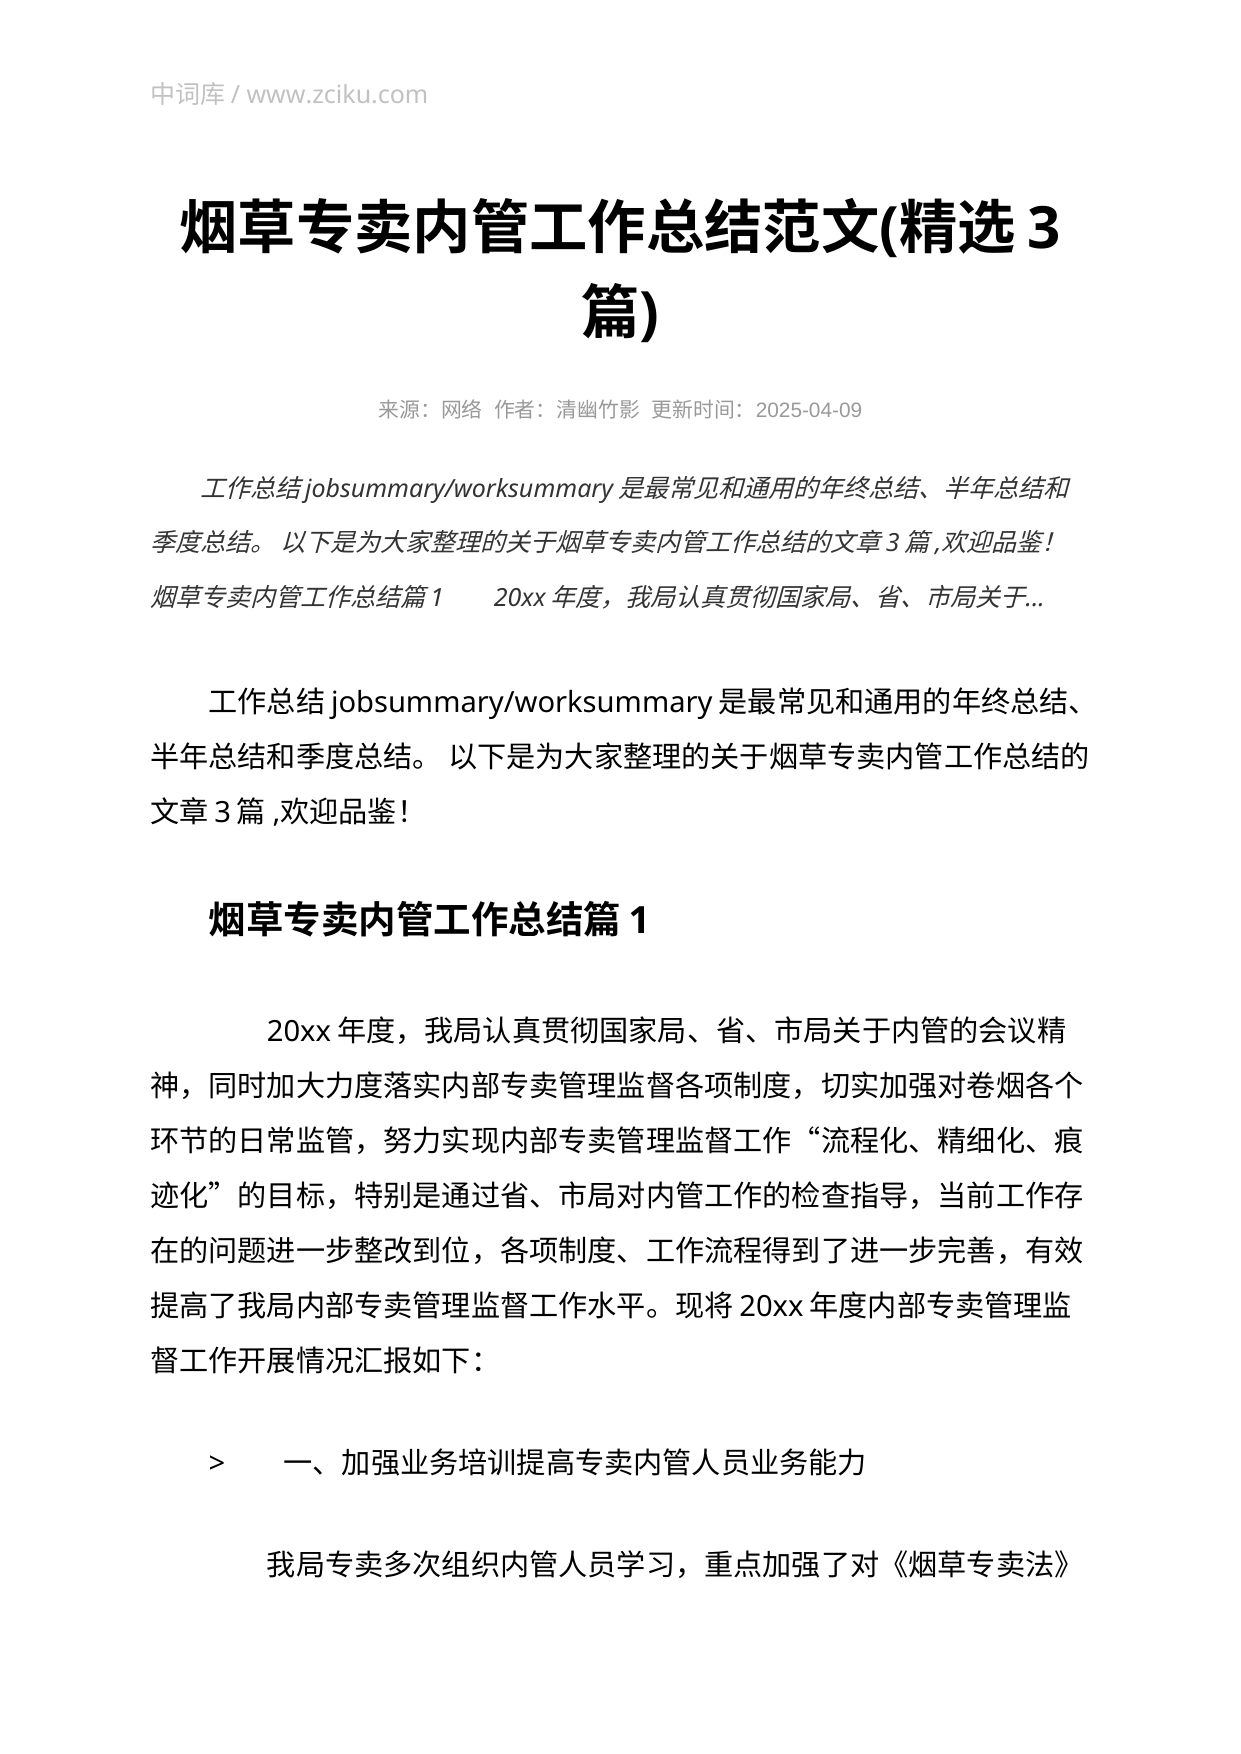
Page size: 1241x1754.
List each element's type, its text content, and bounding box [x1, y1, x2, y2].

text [150, 1541, 1090, 1584]
text 20xx年度，我局认真贯彻国家局、省、市局关于内管的会议精神，同时加大力度落实内部专卖管理监督各项制度，切实加强对卷烟各个环节的日常监管，努力实现内部专卖管理监督工作“流程化、精细化、痕迹化”的目标，特别是通过省、市局对内管工作的检查指导，当前工作存在的问题进一步整改到位，各项制度、工作流程得到了进一步完善，有效提高了我局内部专卖管理监督工作水平。现将20xx年度内部专卖管理监督工作开展情况汇报如下： [150, 1008, 1090, 1380]
text 烟草专卖内管工作总结篇1 [150, 890, 1090, 945]
text > 一、加强业务培训提高专卖内管人员业务能力 [150, 1439, 1090, 1482]
subtitle 烟草专卖内管工作总结范文(精选3篇) [150, 181, 1090, 351]
text 来源：网络 作者：清幽竹影 更新时间：2025-04-09 [150, 398, 1090, 422]
text 工作总结jobsummary/worksummary是最常见和通用的年终总结、半年总结和季度总结。 以下是为大家整理的关于烟草专卖内管工作总结的文章3篇 ,欢迎品鉴！ [150, 678, 1090, 831]
text 工作总结jobsummary/worksummary是最常见和通用的年终总结、半年总结和季度总结。 以下是为大家整理的关于烟草专卖内管工作总结的文章3篇 ,欢迎品鉴！烟草专卖内管工作总结篇1 20xx年度，我局认真贯彻国家局、省、市局关于... [150, 468, 1090, 613]
